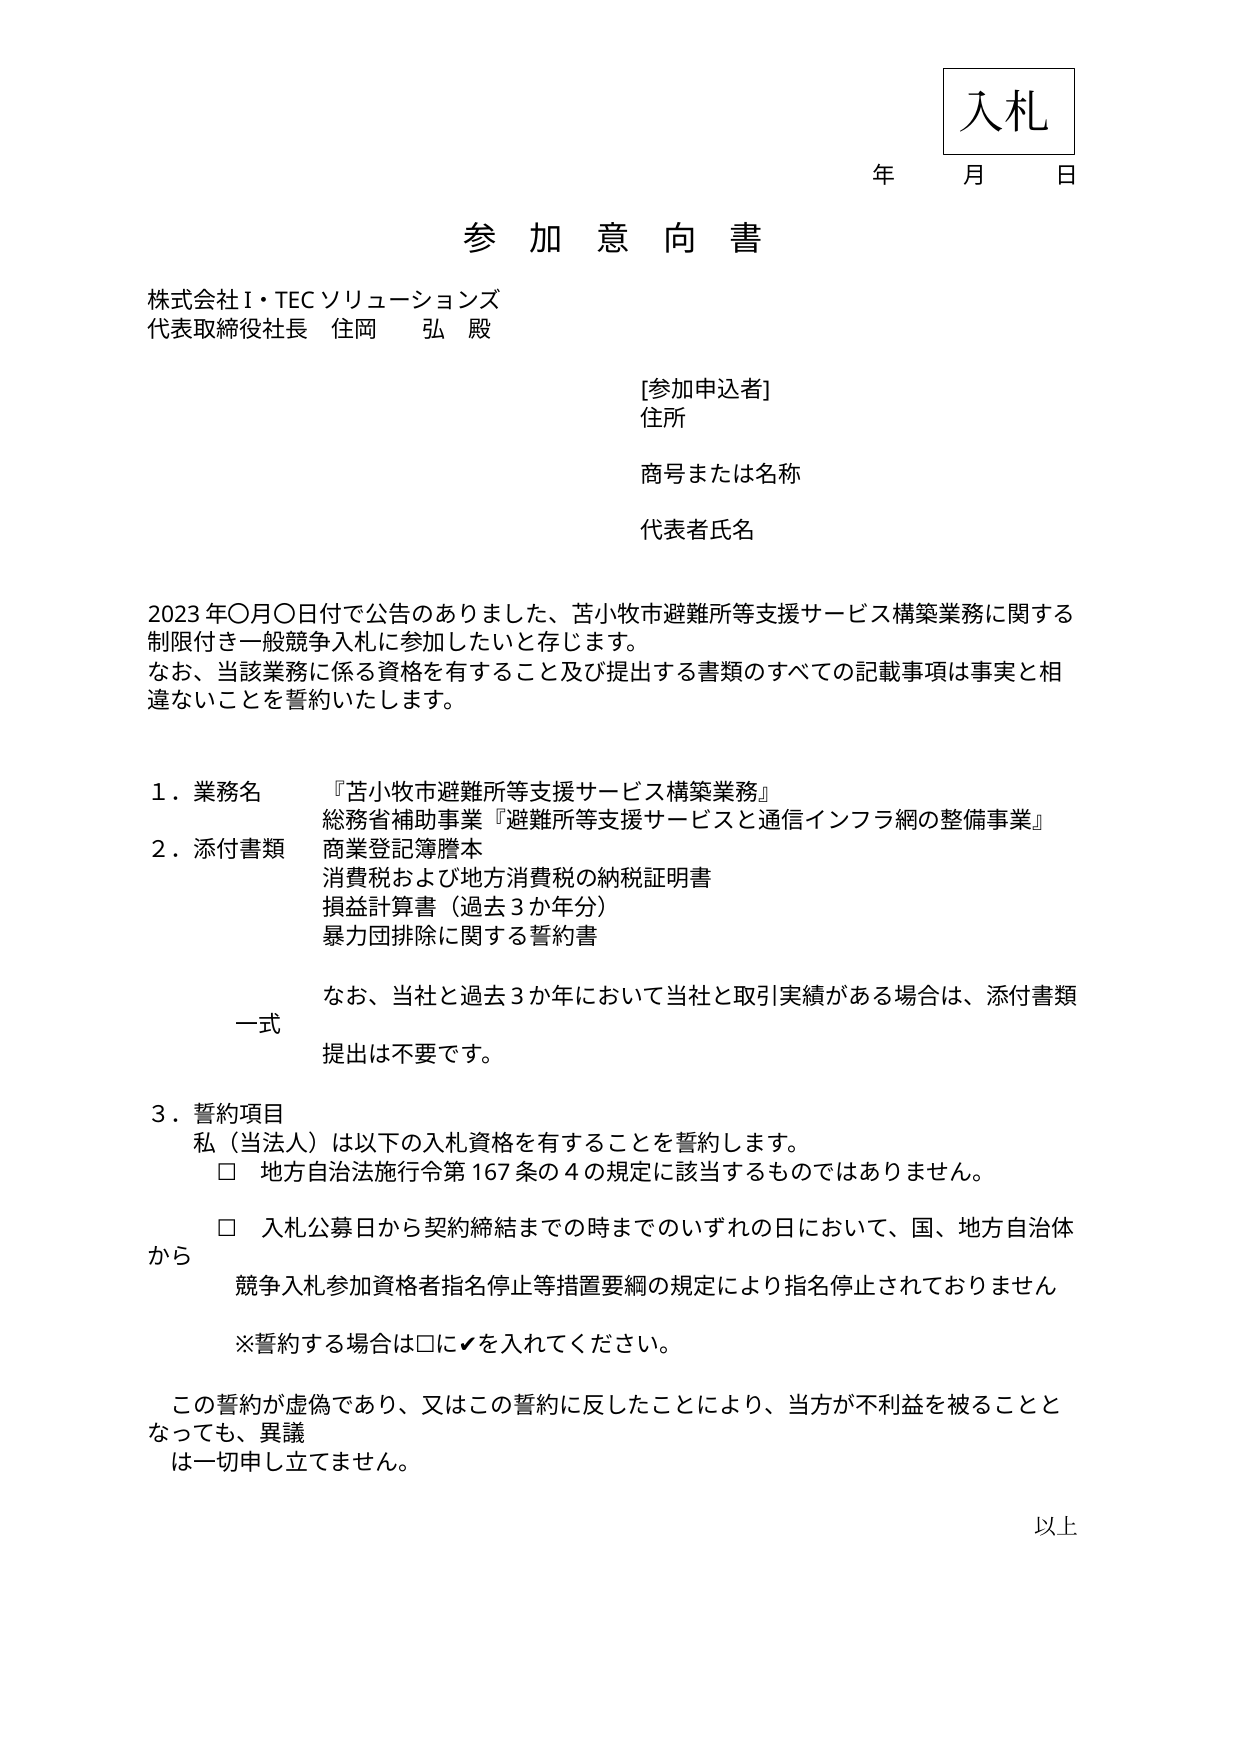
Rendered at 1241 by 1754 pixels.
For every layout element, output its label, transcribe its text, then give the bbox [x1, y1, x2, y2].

text 競争入札参加資格者指名停止等措置要綱の規定により指名停止されておりません [148, 1271, 1078, 1300]
text 提出は不要です。 [235, 1039, 1078, 1068]
text 暴力団排除に関する誓約書 [148, 921, 1078, 950]
list この誓約が虚偽であり、又はこの誓約に反したことにより、当方が不利益を被ることとなっても、異議 [148, 1390, 1078, 1448]
text ☐ 入札公募日から契約締結までの時までのいずれの日において、国、地方自治体から [148, 1213, 1078, 1271]
text 損益計算書（過去3か年分） [148, 892, 1078, 921]
text ３．誓約項目 [148, 1099, 1078, 1128]
text ２．添付書類 商業登記簿謄本 [148, 834, 1078, 863]
text 住所 [148, 404, 1078, 432]
text 以上 [148, 1506, 1078, 1544]
text 2023年〇月〇日付で公告のありました、苫小牧市避難所等支援サービス構築業務に関する制限付き一般競争入札に参加したいと存じます。 [148, 599, 1078, 657]
text 商号または名称 [148, 460, 1078, 488]
text ☐ 地方自治法施行令第167条の４の規定に該当するものではありません。 [148, 1157, 1078, 1186]
text なお、当社と過去3か年において当社と取引実績がある場合は、添付書類一式 [235, 981, 1078, 1039]
text 年 月 日 [148, 161, 1078, 189]
text 代表取締役社長 住岡 弘 殿 [148, 314, 1078, 343]
list は一切申し立てません。 [148, 1448, 1078, 1477]
text [参加申込者] [148, 375, 1078, 404]
text 参 加 意 向 書 [148, 217, 1078, 258]
text 株式会社I・TECソリューションズ [148, 286, 1078, 314]
text 私（当法人）は以下の入札資格を有することを誓約します。 [148, 1128, 1078, 1157]
text 消費税および地方消費税の納税証明書 [148, 863, 1078, 892]
text １．業務名 『苫小牧市避難所等支援サービス構築業務』 [148, 777, 1078, 806]
text 代表者氏名 [148, 516, 1078, 544]
text ※誓約する場合は☐に✔を入れてください。 [148, 1330, 1078, 1359]
text なお、当該業務に係る資格を有すること及び提出する書類のすべての記載事項は事実と相違ないことを誓約いたします。 [148, 657, 1078, 715]
text 総務省補助事業『避難所等支援サービスと通信インフラ網の整備事業』 [148, 806, 1078, 834]
